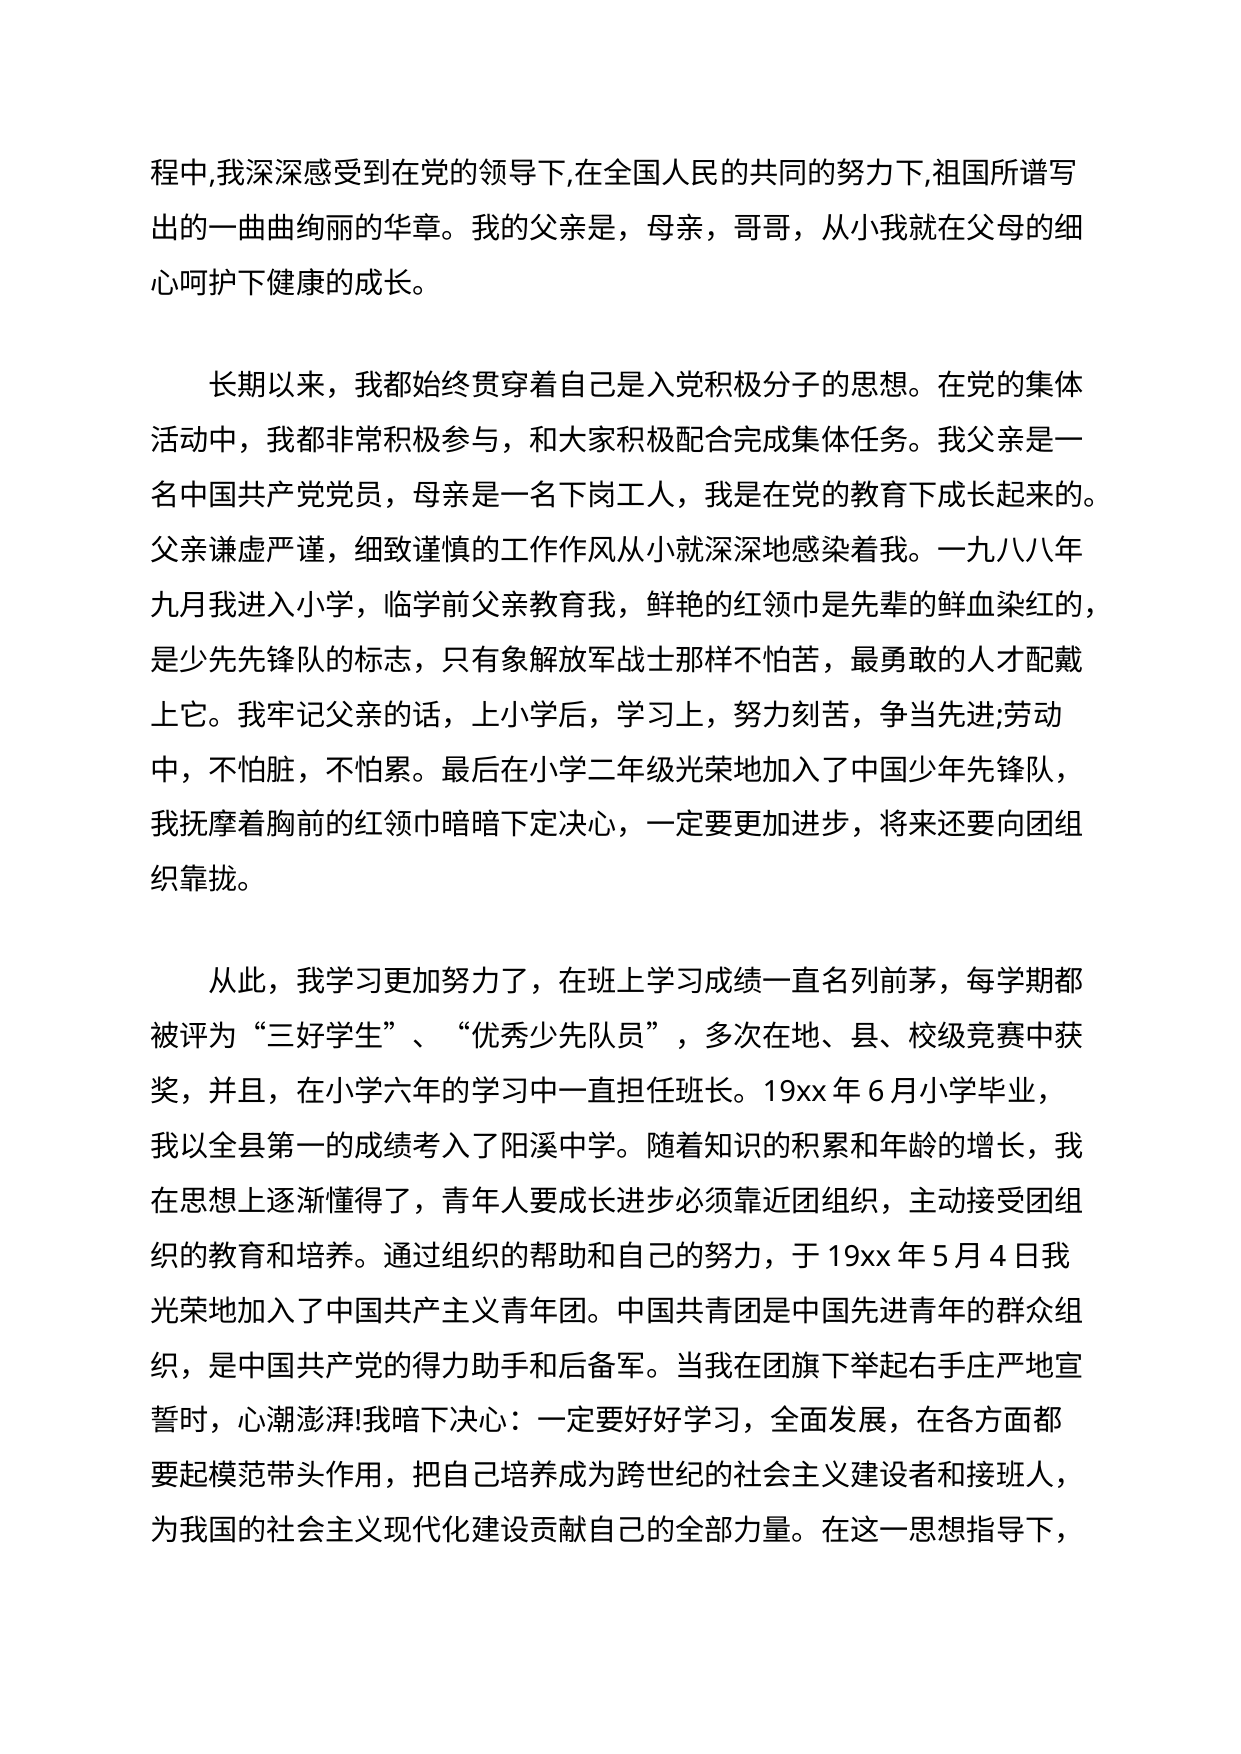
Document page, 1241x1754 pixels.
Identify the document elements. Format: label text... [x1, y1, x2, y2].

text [150, 150, 1090, 302]
text 长期以来，我都始终贯穿着自己是入党积极分子的思想。在党的集体活动中，我都非常积极参与，和大家积极配合完成集体任务。我父亲是一名中国共产党党员，母亲是一名下岗工人，我是在党的教育下成长起来的。父亲谦虚严谨，细致谨慎的工作作风从小就深深地感染着我。一九八八年九月我进入小学，临学前父亲教育我，鲜艳的红领巾是先辈的鲜血染红的，是少先先锋队的标志，只有象解放军战士那样不怕苦，最勇敢的人才配戴上它。我牢记父亲的话，上小学后，学习上，努力刻苦，争当先进;劳动中，不怕脏，不怕累。最后在小学二年级光荣地加入了中国少年先锋队，我抚摩着胸前的红领巾暗暗下定决心，一定要更加进步，将来还要向团组织靠拢。 [150, 362, 1090, 898]
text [150, 958, 1090, 1549]
